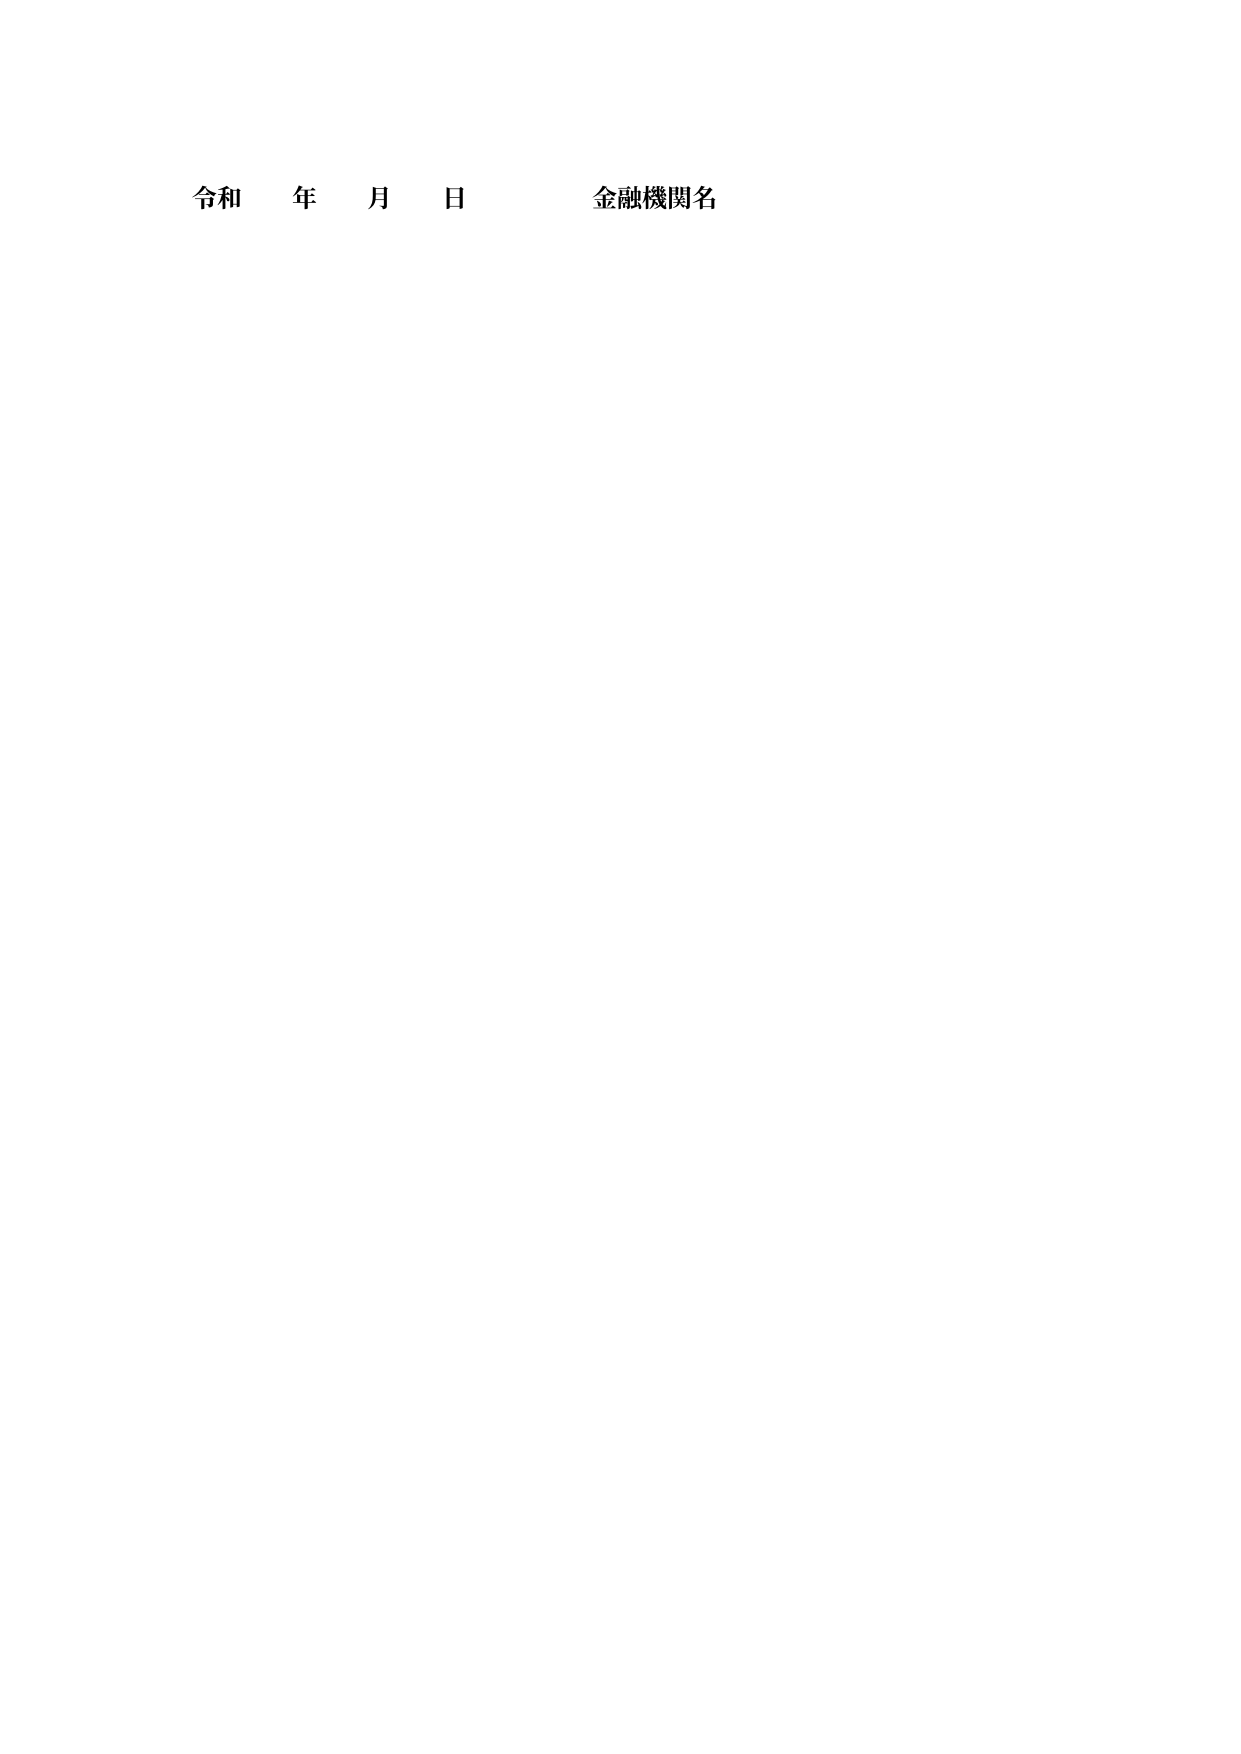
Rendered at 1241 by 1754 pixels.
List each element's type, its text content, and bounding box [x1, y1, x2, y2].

text 令和 年 月 日 金融機関名 （別記様式） [167, 162, 1063, 231]
